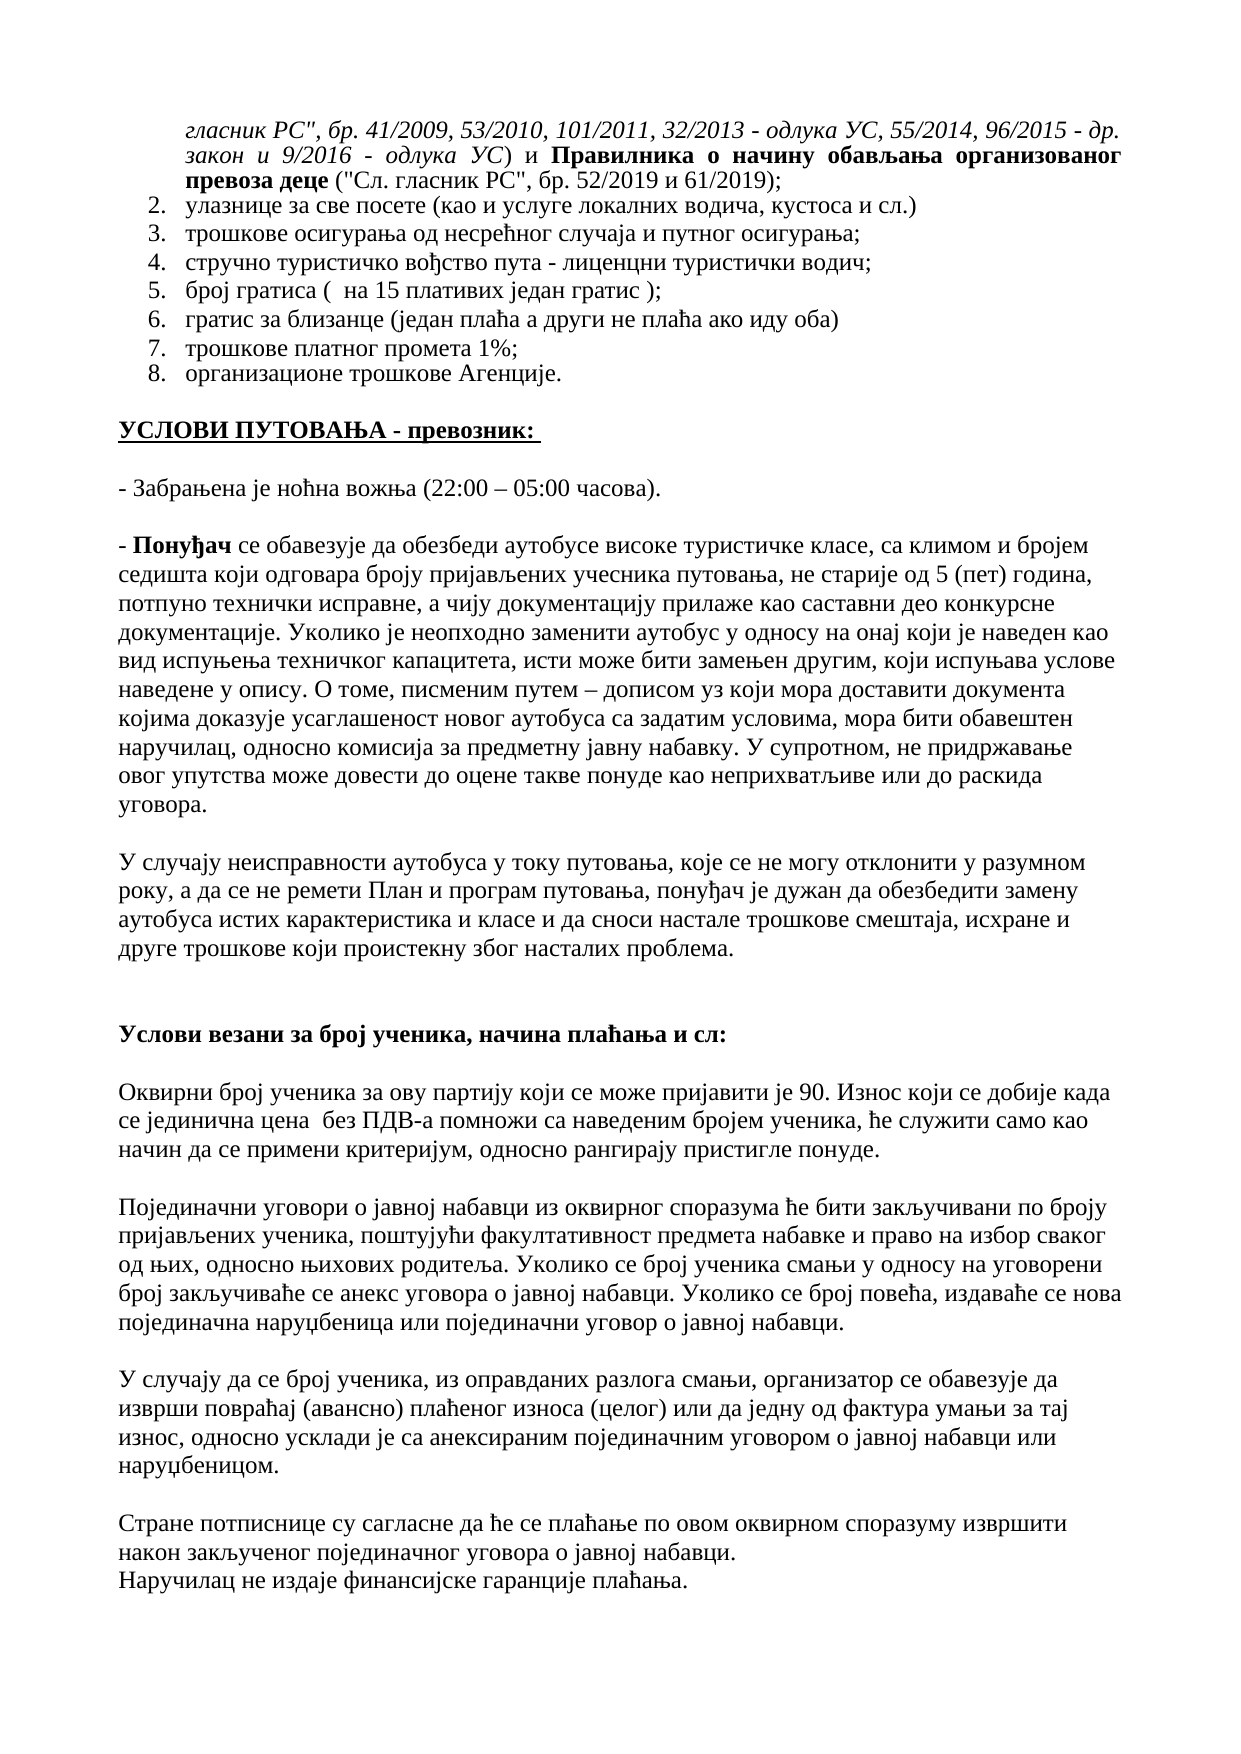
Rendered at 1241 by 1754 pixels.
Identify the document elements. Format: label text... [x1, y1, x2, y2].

text У случају да се број ученика, из оправданих разлога смањи, организатор се обавезује да изврши повраћај (авансно) плаћеног износа (целог) или да једну од фактура умањи за тај износ, односно усклади је са анексираним појединачним уговором о јавној набавци или наруџбеницом. [118, 1364, 1122, 1479]
list организационе трошкове Агенције. [148, 362, 1122, 387]
list трошкове платног промета 1%; [148, 333, 1122, 362]
list улазнице за све посете (као и услуге локалних водича, кустоса и сл.) [148, 193, 1122, 218]
text - Понуђач се обавезује да обезбеди аутобусе високе туристичке класе, са климом и бројем седишта који одговара броју пријављених учесника путовања, не старије од 5 (пет) година, потпуно технички исправне, а чију документацију прилаже као саставни део конкурсне документације. Уколико је неопходно заменити аутобус у односу на онај који је наведен као вид испуњења техничког капацитета, исти може бити замењен другим, који испуњава услове наведене у опису. О томе, писменим путем – дописом уз који мора доставити документа којима доказује усаглашеност новог аутобуса са задатим условима, мора бити обавештен наручилац, односно комисија за предметну јавну набавку. У супротном, не придржавање овог упутства може довести до оцене такве понуде као неприхватљиве или до раскида уговора. [118, 531, 1122, 818]
list стручно туристичко вођство пута - лиценцни туристички водич; [148, 247, 1122, 276]
text Услови везани за број ученика, начина плаћања и сл: [118, 1019, 1122, 1048]
text - Забрањена је ноћна вожња (22:00 – 05:00 часова). [118, 473, 1122, 502]
text Стране потписнице су сагласне да ће се плаћање по овом оквирном споразуму извршити након закљученог појединачног уговора о јавној набавци. [118, 1508, 1122, 1566]
text Појединачни уговори о јавној набавци из оквирног споразума ће бити закључивани по броју пријављених ученика, поштујући факултативност предмета набавке и право на избор сваког од њих, односно њихових родитеља. Уколико се број ученика смањи у односу на уговорени број закључиваће се анекс уговора о јавној набавци. Уколико се број повећа, издаваће се нова појединачна наруџбеница или појединачни уговор о јавној набавци. [118, 1192, 1122, 1336]
text Оквирни број ученика за ову партију који се може пријавити је 90. Износ који се добије када се јединична цена без ПДВ-а помножи са наведеним бројем ученика, ће служити само као начин да се примени критеријум, односно рангирају пристигле понуде. [118, 1077, 1122, 1163]
list трошкове осигурања од несрећног случаја и путног осигурања; [148, 218, 1122, 247]
list гратис за близанце (један плаћа а други не плаћа ако иду оба) [148, 304, 1122, 333]
text УСЛОВИ ПУТОВАЊА - превозник: [118, 416, 1122, 444]
text Наручилац не издаје финансијске гаранције плаћања. [118, 1566, 1122, 1594]
text У случају неисправности аутобуса у току путовања, које се не могу отклонити у разумном року, а да се не ремети План и програм путовања, понуђач је дужан да обезбедити замену аутобуса истих карактеристика и класе и да сноси настале трошкове смештаја, исхране и друге трошкове који проистекну због насталих проблема. [118, 847, 1122, 962]
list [148, 118, 1122, 193]
list број гратиса ( на 15 плативих један гратис ); [148, 276, 1122, 304]
